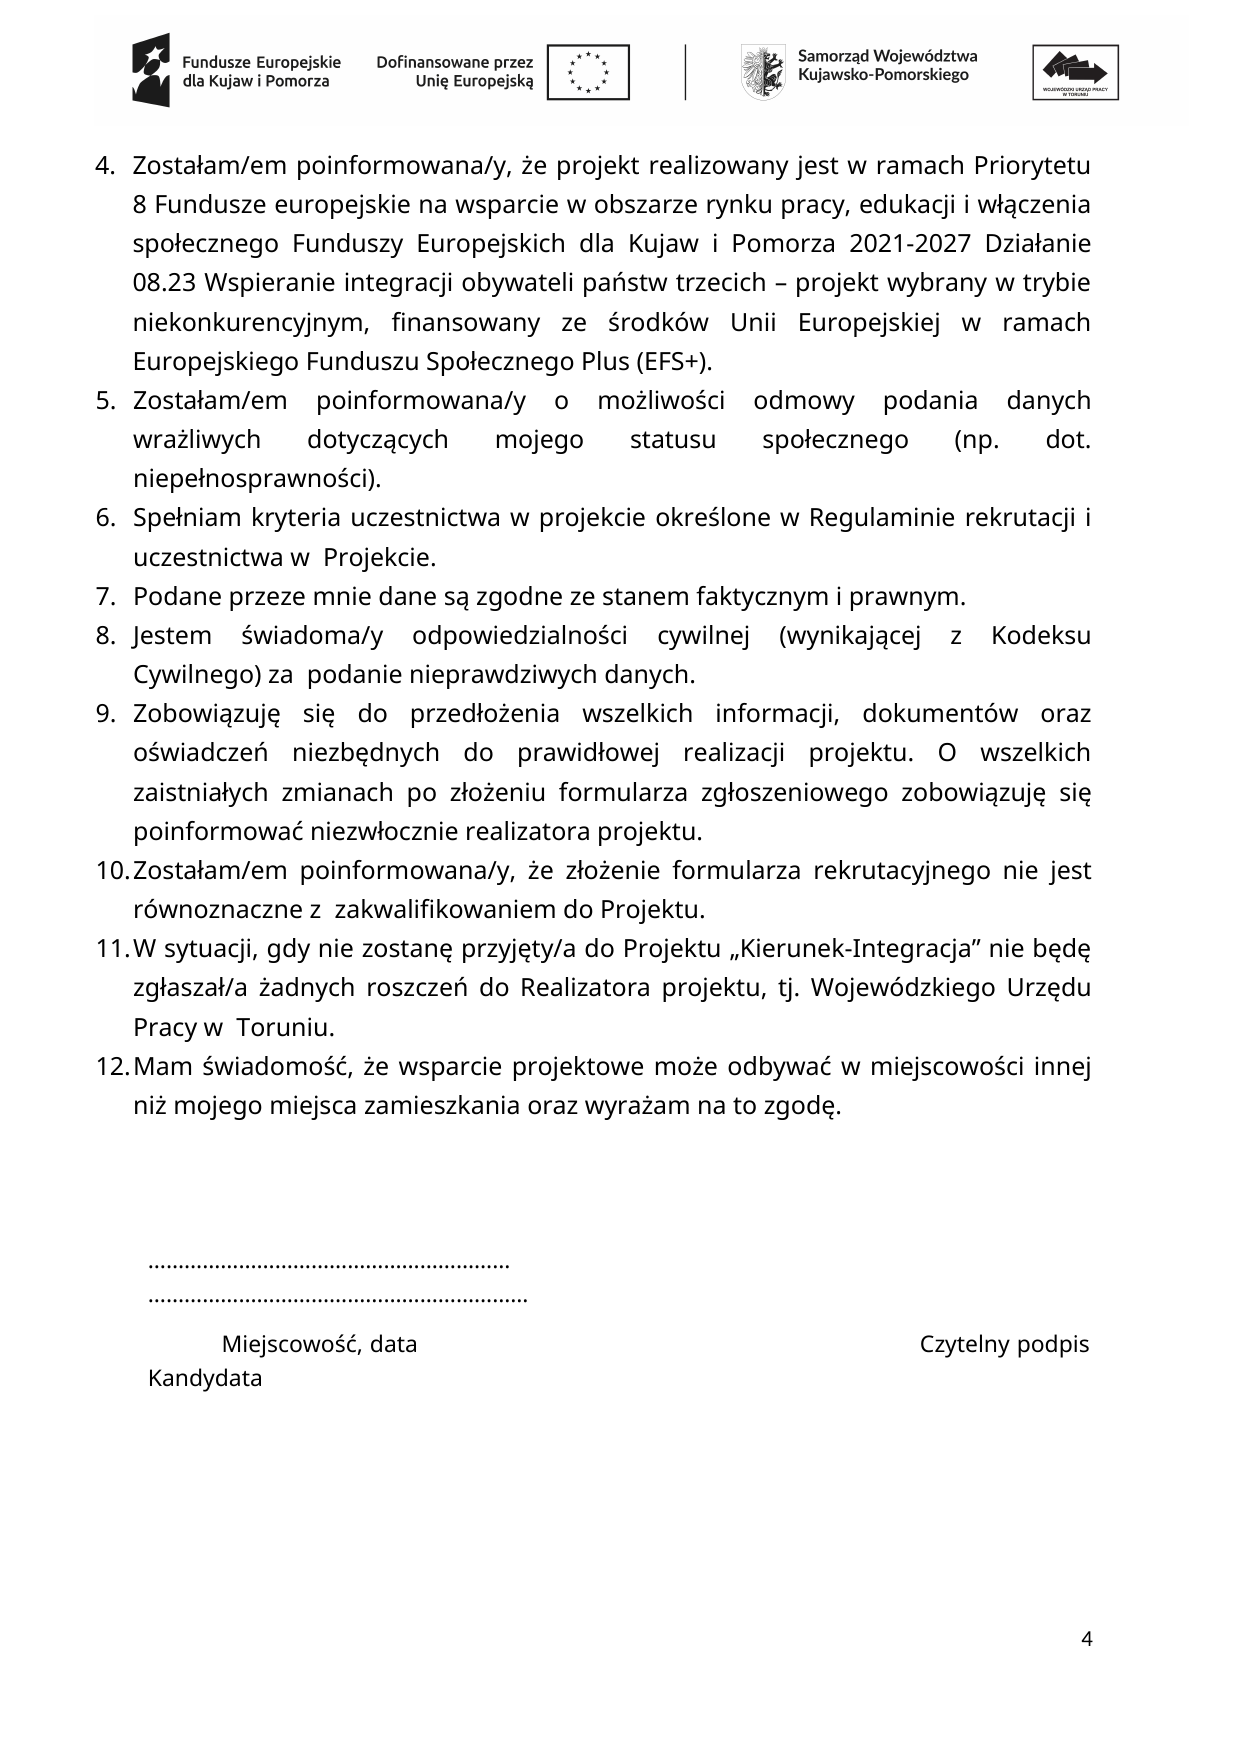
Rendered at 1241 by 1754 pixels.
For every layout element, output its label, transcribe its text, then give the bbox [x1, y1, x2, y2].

text …………………………………………………… ……………………………………………………… [148, 1244, 1093, 1309]
list Jestem świadoma/y odpowiedzialności cywilnej (wynikającej z Kodeksu Cywilnego) za podanie nieprawdziwych danych. [95, 618, 1093, 691]
list Zostałam/em poinformowana/y, że projekt realizowany jest w ramach Priorytetu 8 Fundusze europejskie na wsparcie w obszarze rynku pracy, edukacji i włączenia społecznego Funduszy Europejskich dla Kujaw i Pomorza 2021-2027 Działanie 08.23 Wspieranie integracji obywateli państw trzecich – projekt wybrany w trybie niekonkurencyjnym, finansowany ze środków Unii Europejskiej w ramach Europejskiego Funduszu Społecznego Plus (EFS+). [95, 148, 1093, 377]
list Zobowiązuję się do przedłożenia wszelkich informacji, dokumentów oraz oświadczeń niezbędnych do prawidłowej realizacji projektu. O wszelkich zaistniałych zmianach po złożeniu formularza zgłoszeniowego zobowiązuję się poinformować niezwłocznie realizatora projektu. [95, 696, 1093, 847]
list Mam świadomość, że wsparcie projektowe może odbywać w miejscowości innej niż mojego miejsca zamieszkania oraz wyrażam na to zgodę. [95, 1048, 1093, 1122]
list Zostałam/em poinformowana/y o możliwości odmowy podania danych wrażliwych dotyczących mojego statusu społecznego (np. dot. niepełnosprawności). [95, 383, 1093, 495]
list Podane przeze mnie dane są zgodne ze stanem faktycznym i prawnym. [95, 578, 1093, 612]
list W sytuacji, gdy nie zostanę przyjęty/a do Projektu „Kierunek-Integracja” nie będę zgłaszał/a żadnych roszczeń do Realizatora projektu, tj. Wojewódzkiego Urzędu Pracy w Toruniu. [95, 931, 1093, 1043]
text Miejscowość, data Czytelny podpis Kandydata [148, 1328, 1093, 1393]
picture [93, 15, 1189, 126]
list Zostałam/em poinformowana/y, że złożenie formularza rekrutacyjnego nie jest równoznaczne z zakwalifikowaniem do Projektu. [95, 853, 1093, 926]
list Spełniam kryteria uczestnictwa w projekcie określone w Regulaminie rekrutacji i uczestnictwa w Projekcie. [95, 500, 1093, 573]
